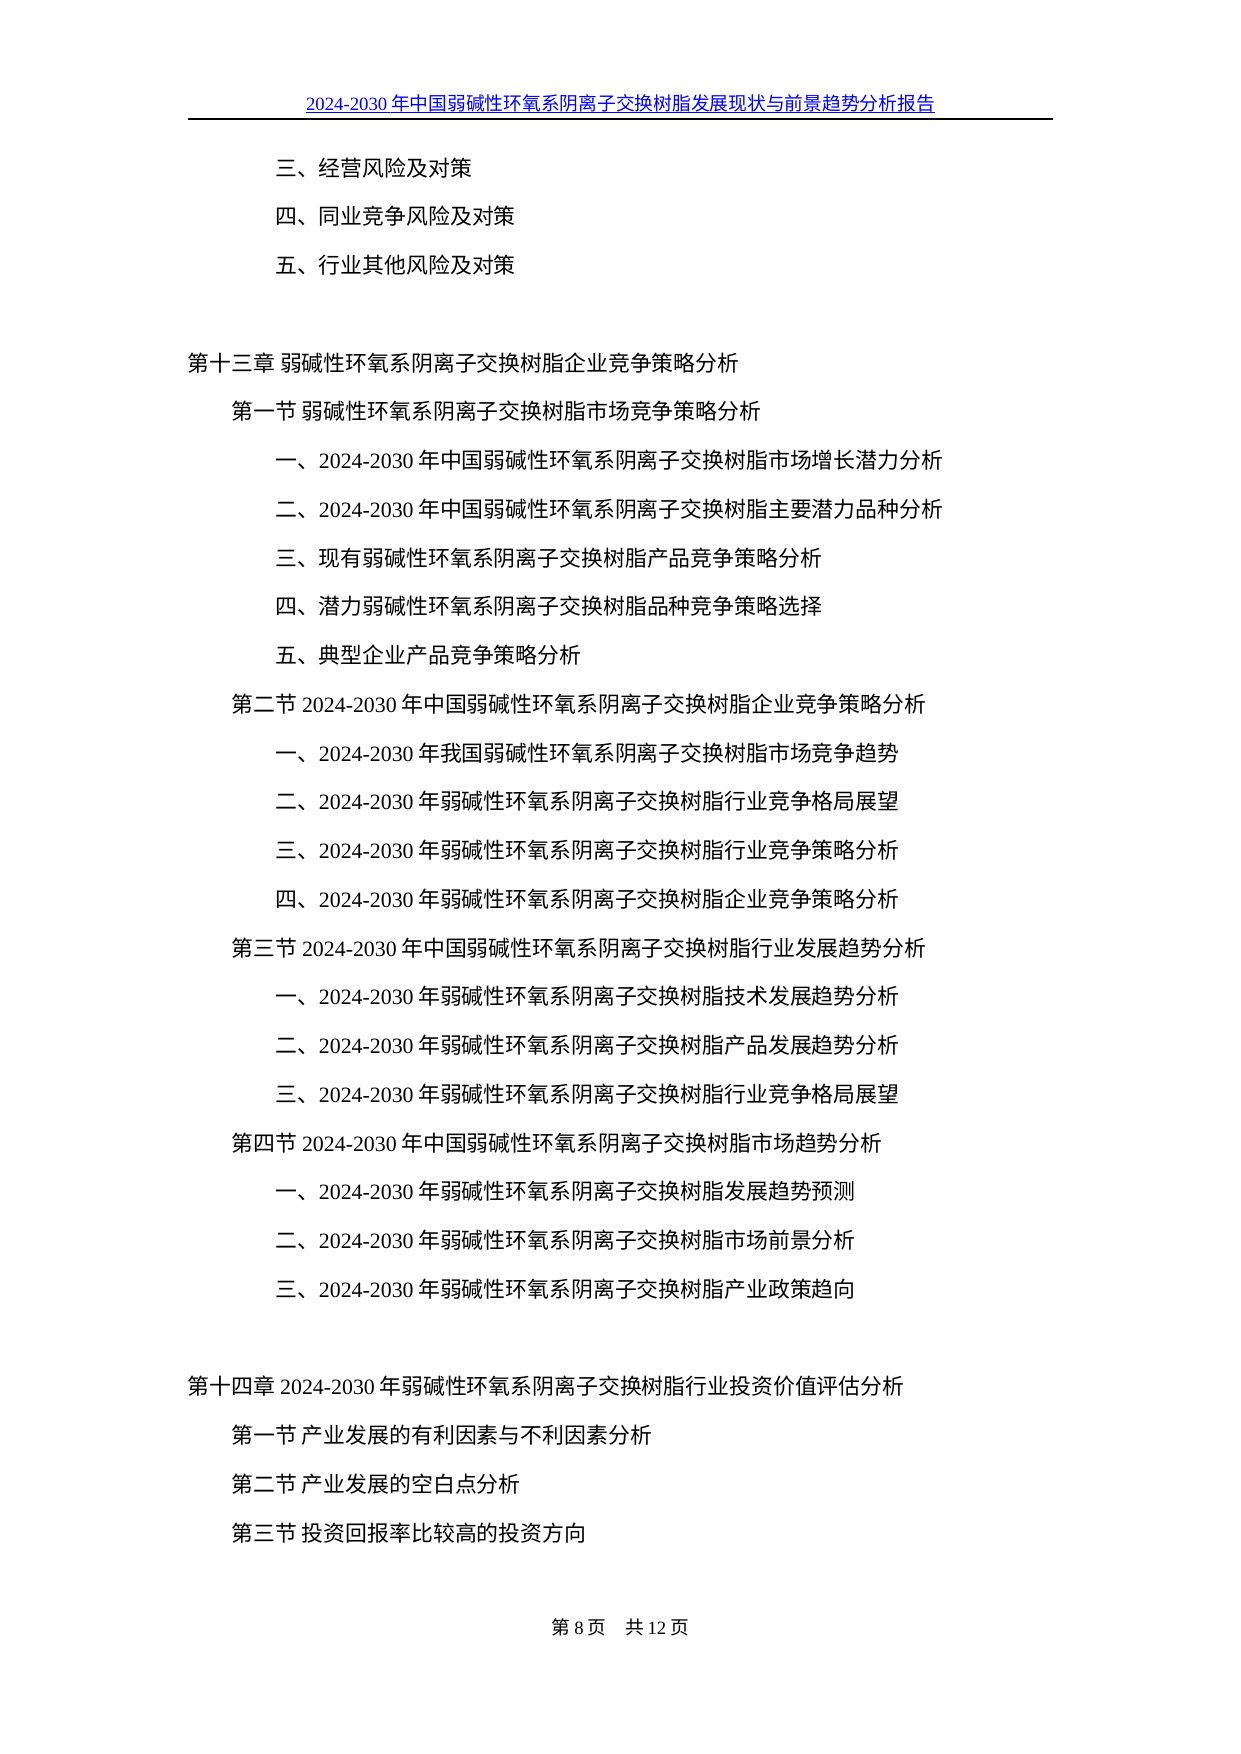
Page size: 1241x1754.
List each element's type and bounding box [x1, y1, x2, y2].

text [187, 150, 1053, 1548]
